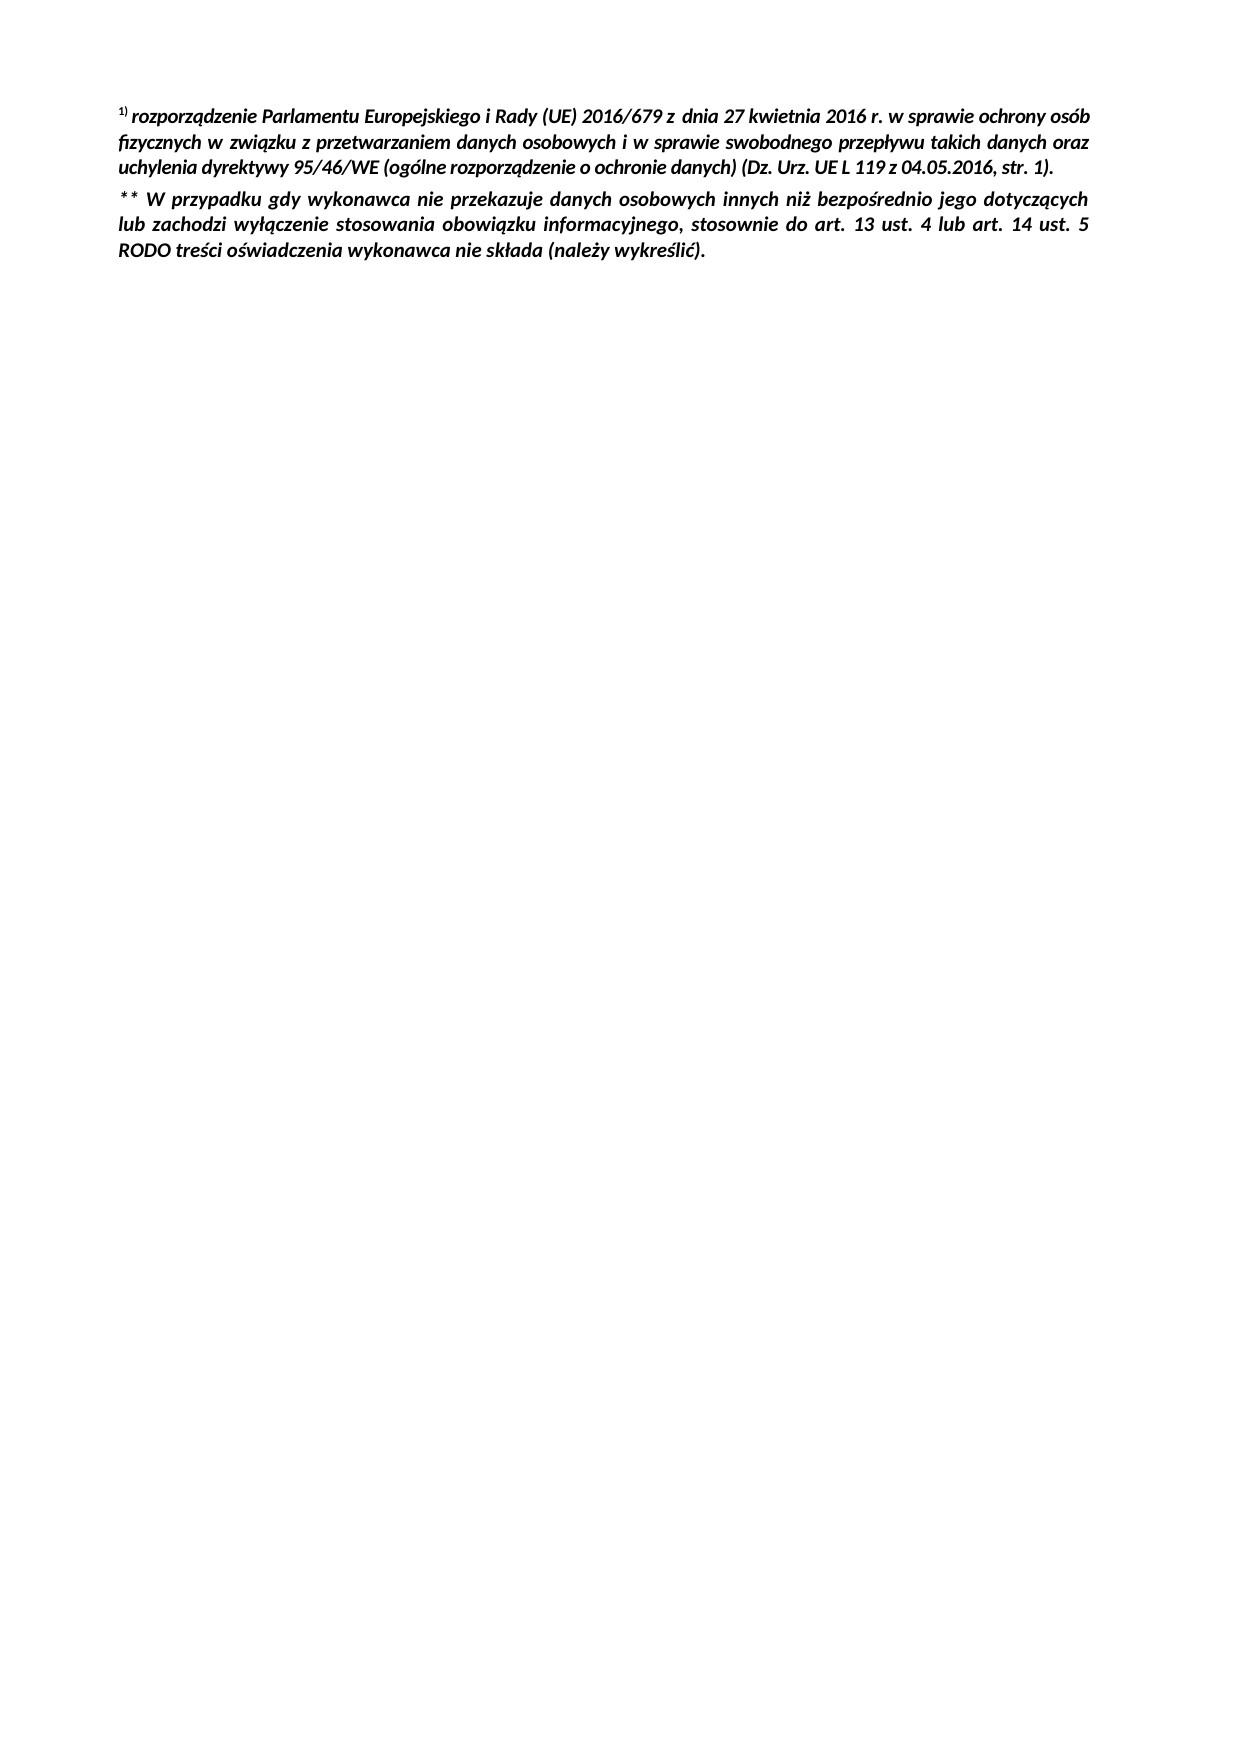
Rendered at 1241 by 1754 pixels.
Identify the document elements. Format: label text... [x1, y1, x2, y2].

text 1) rozporządzenie Parlamentu Europejskiego i Rady (UE) 2016/679 z dnia 27 kwietnia 2016 r. w sprawie ochrony osób fizycznych w związku z przetwarzaniem danych osobowych i w sprawie swobodnego przepływu takich danych oraz uchylenia dyrektywy 95/46/WE (ogólne rozporządzenie o ochronie danych) (Dz. Urz. UE L 119 z 04.05.2016, str. 1). [118, 103, 1093, 180]
text ** W przypadku gdy wykonawca nie przekazuje danych osobowych innych niż bezpośrednio jego dotyczących lub zachodzi wyłączenie stosowania obowiązku informacyjnego, stosownie do art. 13 ust. 4 lub art. 14 ust. 5 RODO treści oświadczenia wykonawca nie składa (należy wykreślić). [118, 186, 1093, 262]
